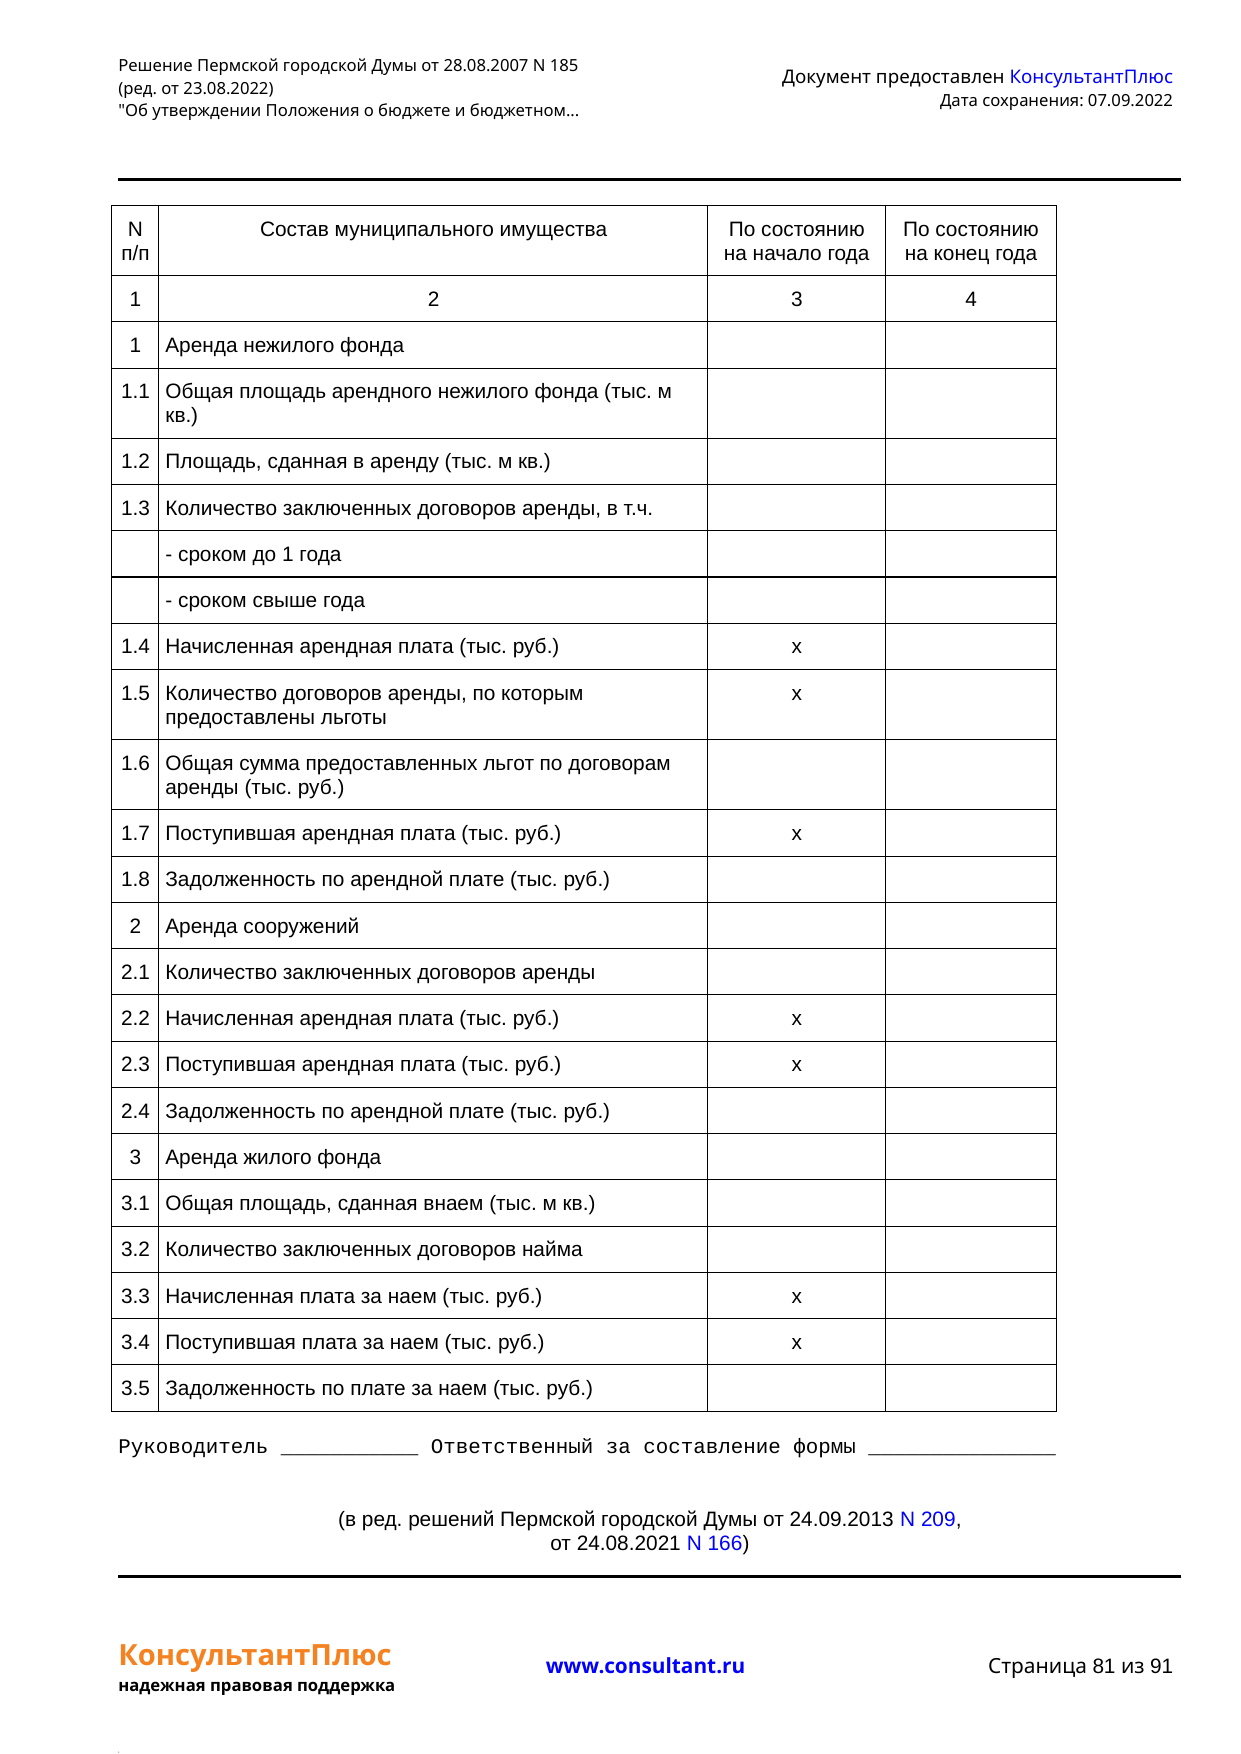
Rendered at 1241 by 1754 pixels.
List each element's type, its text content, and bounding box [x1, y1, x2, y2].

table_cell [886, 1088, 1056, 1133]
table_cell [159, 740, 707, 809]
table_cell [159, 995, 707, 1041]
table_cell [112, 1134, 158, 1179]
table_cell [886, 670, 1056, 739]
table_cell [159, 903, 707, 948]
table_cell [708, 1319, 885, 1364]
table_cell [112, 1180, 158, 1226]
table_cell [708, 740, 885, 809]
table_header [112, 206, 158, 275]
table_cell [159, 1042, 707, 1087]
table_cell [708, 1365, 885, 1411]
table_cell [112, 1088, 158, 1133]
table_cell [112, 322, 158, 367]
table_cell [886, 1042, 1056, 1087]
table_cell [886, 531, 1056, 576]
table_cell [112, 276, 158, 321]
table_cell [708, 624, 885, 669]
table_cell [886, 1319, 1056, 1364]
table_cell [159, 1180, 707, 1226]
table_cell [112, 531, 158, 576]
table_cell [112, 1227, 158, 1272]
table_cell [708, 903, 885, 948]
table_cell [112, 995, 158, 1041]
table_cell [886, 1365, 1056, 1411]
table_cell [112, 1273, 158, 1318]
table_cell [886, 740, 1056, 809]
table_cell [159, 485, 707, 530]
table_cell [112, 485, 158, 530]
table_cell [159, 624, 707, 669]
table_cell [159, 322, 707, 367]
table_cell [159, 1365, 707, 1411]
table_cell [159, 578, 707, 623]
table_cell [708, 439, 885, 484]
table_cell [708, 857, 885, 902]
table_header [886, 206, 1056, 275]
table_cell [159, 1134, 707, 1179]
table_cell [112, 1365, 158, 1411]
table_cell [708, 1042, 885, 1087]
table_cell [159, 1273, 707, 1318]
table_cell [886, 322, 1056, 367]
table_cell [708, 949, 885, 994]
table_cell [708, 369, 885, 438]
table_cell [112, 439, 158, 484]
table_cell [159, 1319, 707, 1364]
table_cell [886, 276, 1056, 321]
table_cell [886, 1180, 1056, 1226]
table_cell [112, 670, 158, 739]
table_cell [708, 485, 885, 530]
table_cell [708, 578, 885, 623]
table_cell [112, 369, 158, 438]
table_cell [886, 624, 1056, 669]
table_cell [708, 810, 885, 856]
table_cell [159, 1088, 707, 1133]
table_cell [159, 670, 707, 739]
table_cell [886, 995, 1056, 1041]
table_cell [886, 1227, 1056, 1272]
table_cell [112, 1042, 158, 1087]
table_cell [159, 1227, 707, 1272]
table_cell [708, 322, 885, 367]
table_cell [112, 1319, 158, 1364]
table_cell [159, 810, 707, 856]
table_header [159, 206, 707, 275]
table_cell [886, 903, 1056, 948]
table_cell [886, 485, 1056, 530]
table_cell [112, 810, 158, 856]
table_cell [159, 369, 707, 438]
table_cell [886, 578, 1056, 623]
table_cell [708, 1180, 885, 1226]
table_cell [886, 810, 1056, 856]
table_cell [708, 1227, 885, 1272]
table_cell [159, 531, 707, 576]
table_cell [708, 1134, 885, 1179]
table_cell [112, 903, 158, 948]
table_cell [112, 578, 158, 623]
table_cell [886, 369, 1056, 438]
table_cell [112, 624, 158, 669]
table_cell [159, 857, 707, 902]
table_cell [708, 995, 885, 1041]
text Руководитель ___________ Ответственный за составление формы _______________ [118, 1436, 1181, 1459]
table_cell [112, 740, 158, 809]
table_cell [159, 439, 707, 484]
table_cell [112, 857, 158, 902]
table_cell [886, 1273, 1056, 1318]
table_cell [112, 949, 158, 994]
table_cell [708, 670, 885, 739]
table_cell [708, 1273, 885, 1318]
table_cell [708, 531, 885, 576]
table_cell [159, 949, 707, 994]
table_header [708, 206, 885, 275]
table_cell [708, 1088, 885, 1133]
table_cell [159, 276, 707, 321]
text (в ред. решений Пермской городской Думы от 24.09.2013 N 209, [118, 1507, 1181, 1531]
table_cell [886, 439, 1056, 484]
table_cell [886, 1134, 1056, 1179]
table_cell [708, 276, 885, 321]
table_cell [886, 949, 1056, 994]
text от 24.08.2021 N 166) [118, 1531, 1181, 1555]
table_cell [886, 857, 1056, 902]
